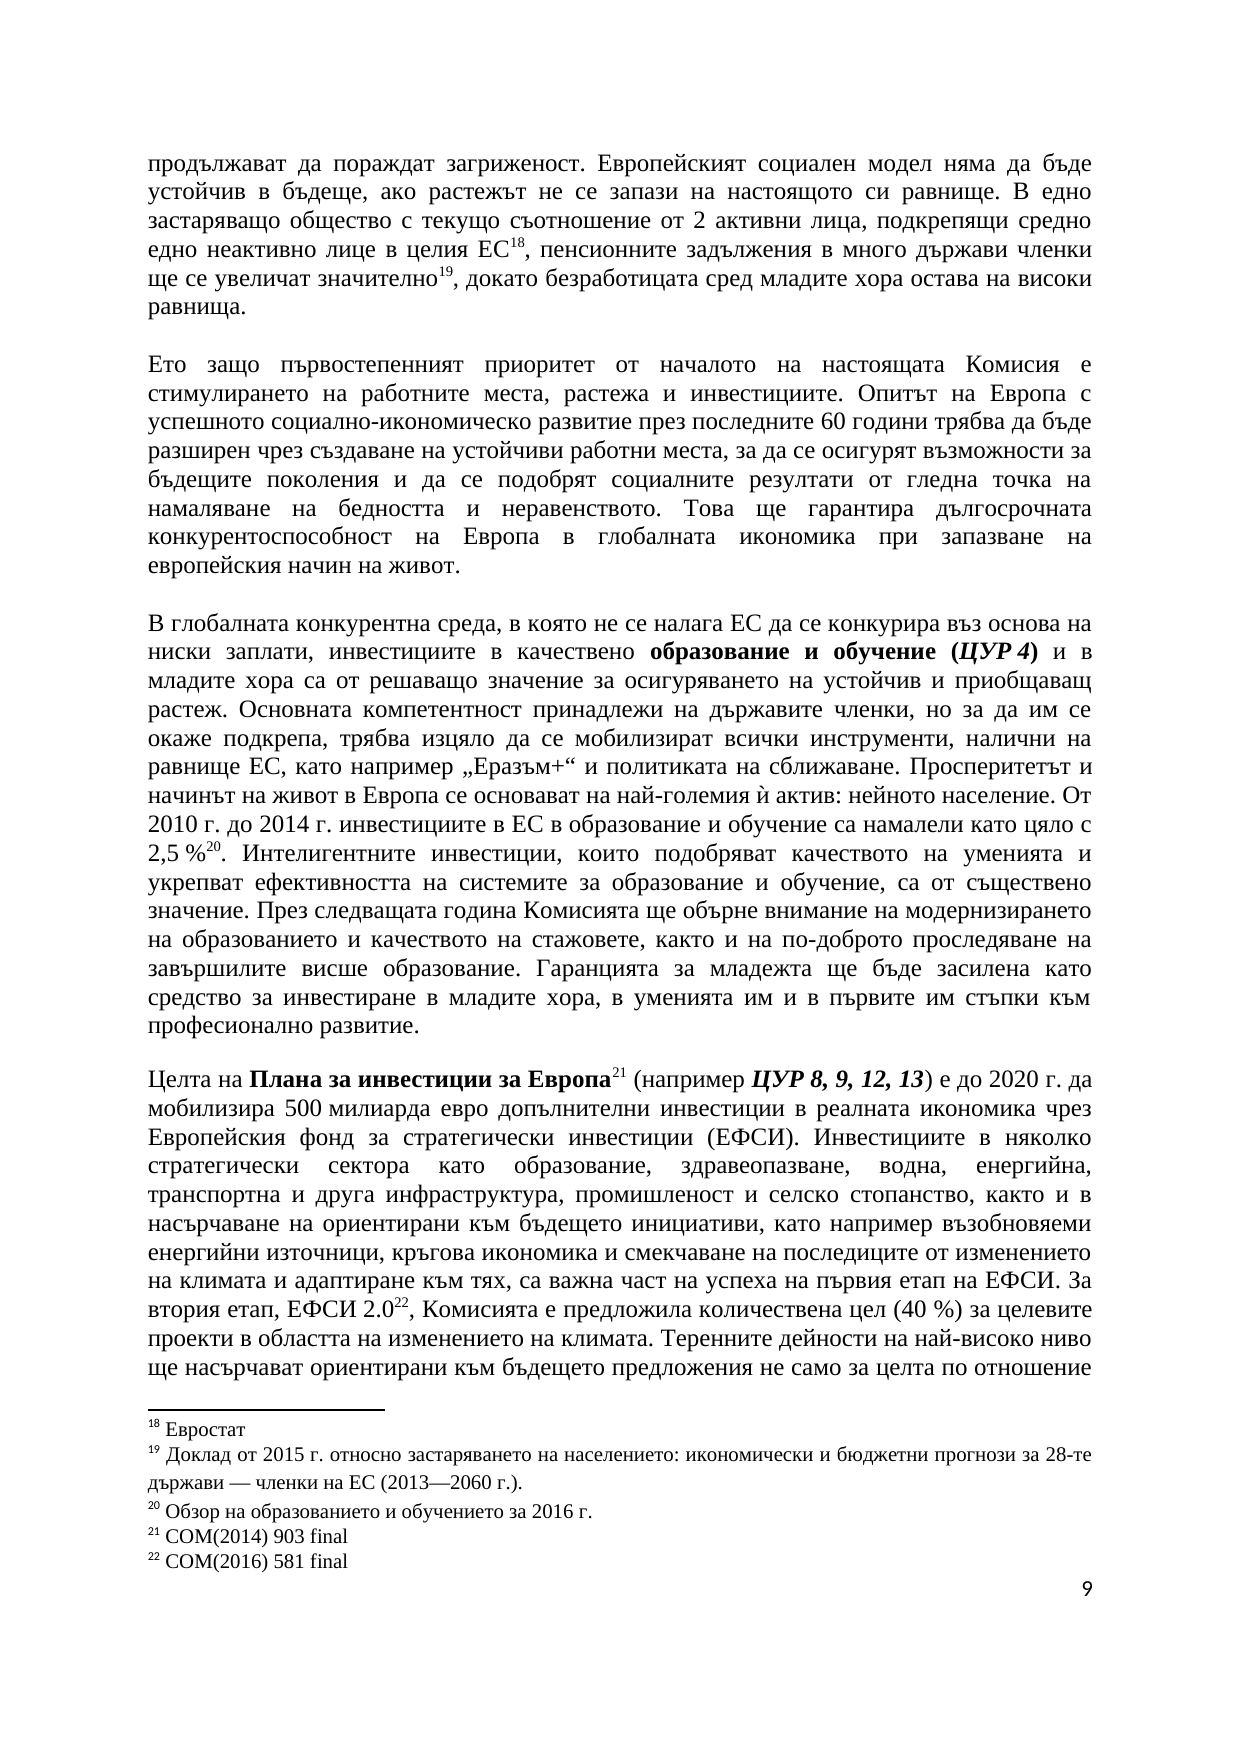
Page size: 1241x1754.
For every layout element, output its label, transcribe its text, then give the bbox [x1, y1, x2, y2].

text В глобалната конкурентна среда, в която не се налага ЕС да се конкурира въз основа на ниски заплати, инвестициите в качествено образование и обучение (ЦУР 4) и в младите хора са от решаващо значение за осигуряването на устойчив и приобщаващ растеж. Основната компетентност принадлежи на държавите членки, но за да им се окаже подкрепа, трябва изцяло да се мобилизират всички инструменти, налични на равнище ЕС, като например „Еразъм+“ и политиката на сближаване. Просперитетът и начинът на живот в Европа се основават на най-големия ѝ актив: нейното население. От 2010 г. до 2014 г. инвестициите в ЕС в образование и обучение са намалели като цяло с 2,5 %. Интелигентните инвестиции, които подобряват качеството на уменията и укрепват ефективността на системите за образование и обучение, са от съществено значение. През следващата година Комисията ще обърне внимание на модернизирането на образованието и качеството на стажовете, както и на по-доброто проследяване на завършилите висше образование. Гаранцията за младежта ще бъде засилена като средство за инвестиране в младите хора, в уменията им и в първите им стъпки към професионално развитие. [148, 608, 1093, 1039]
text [148, 148, 1093, 320]
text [148, 1064, 1093, 1380]
text Ето защо първостепенният приоритет от началото на настоящата Комисия е стимулирането на работните места, растежа и инвестициите. Опитът на Европа с успешното социално-икономическо развитие през последните 60 години трябва да бъде разширен чрез създаване на устойчиви работни места, за да се осигурят възможности за бъдещите поколения и да се подобрят социалните резултати от гледна точка на намаляване на бедността и неравенството. Това ще гарантира дългосрочната конкурентоспособност на Европа в глобалната икономика при запазване на европейския начин на живот. [148, 349, 1093, 579]
